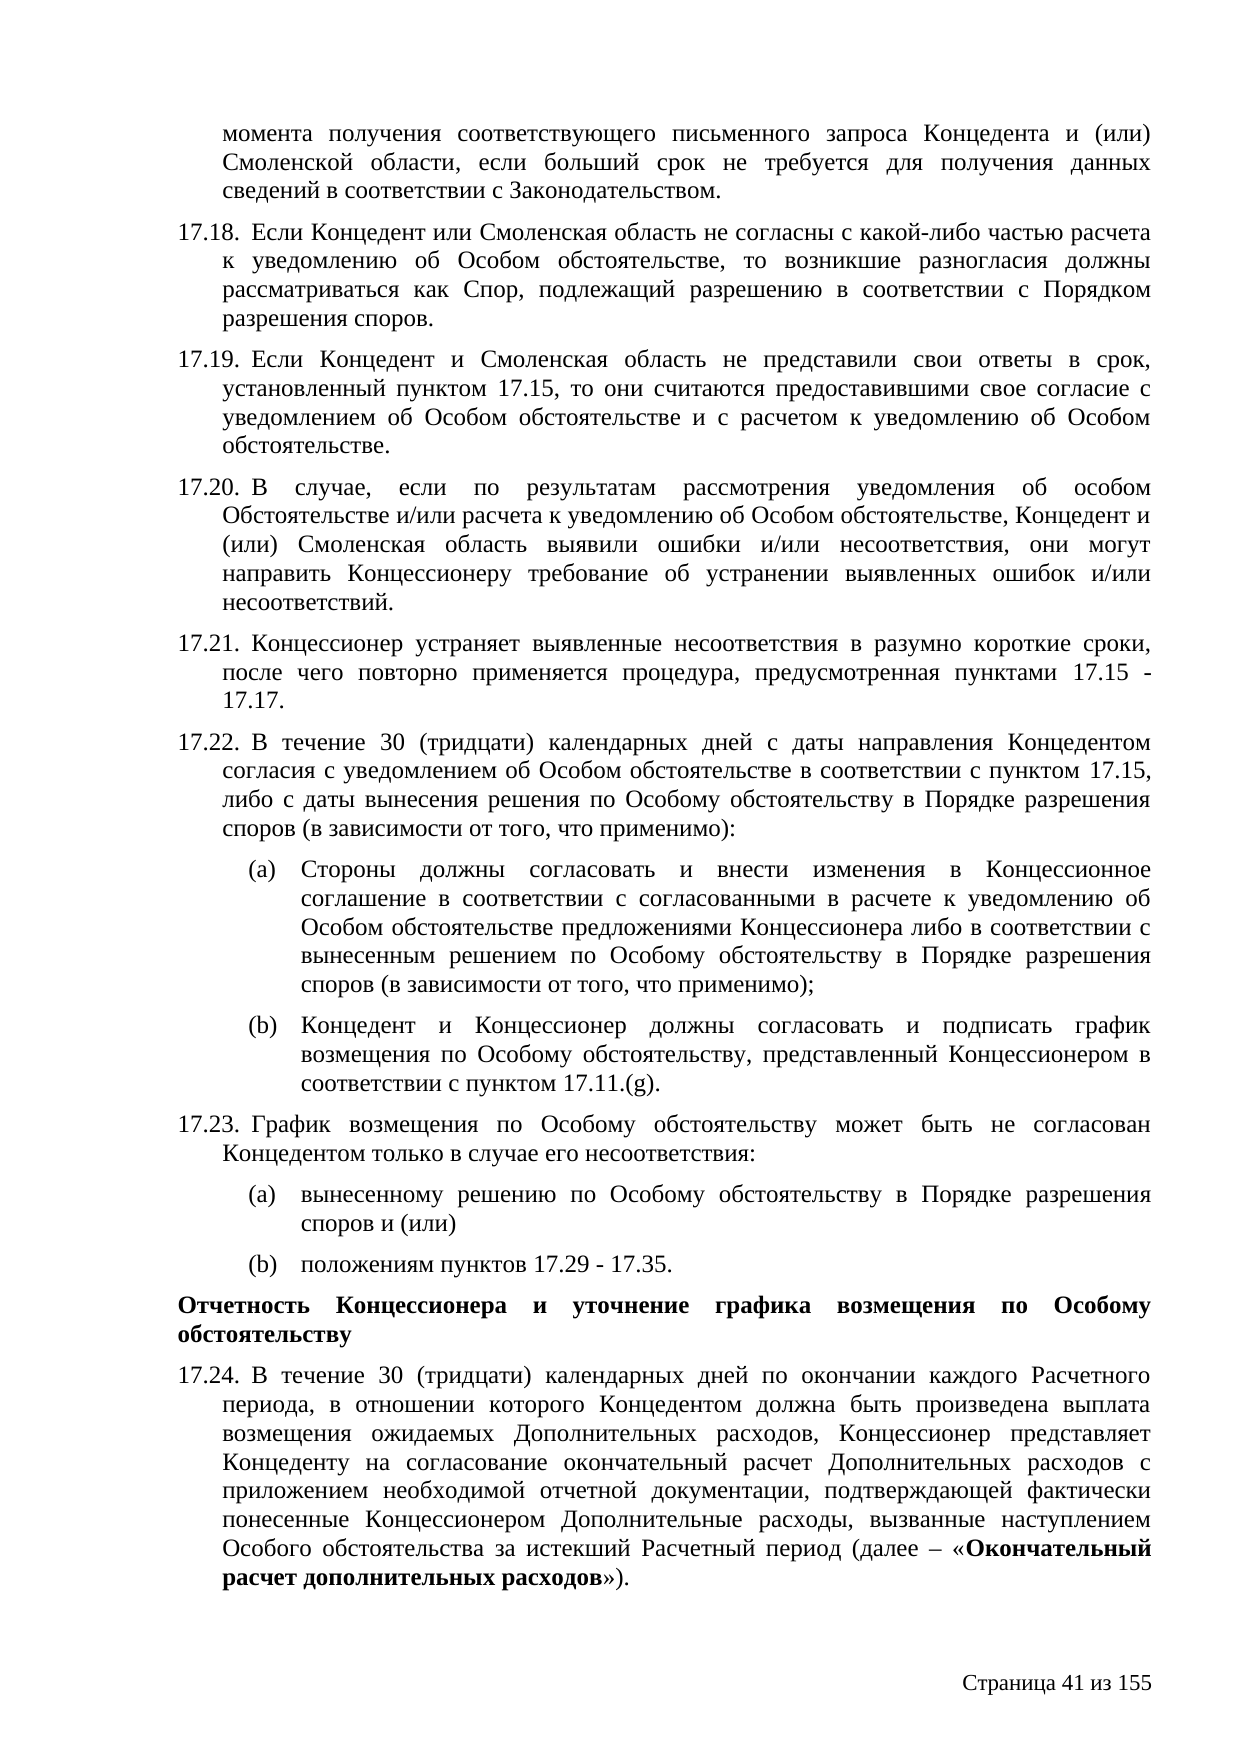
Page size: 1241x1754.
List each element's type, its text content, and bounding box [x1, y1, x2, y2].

text положениям пунктов 17.29 - 17.35. [248, 1249, 1152, 1278]
text В течение 30 (тридцати) календарных дней с даты направления Концедентом согласия с уведомлением об Особом обстоятельстве в соответствии с пунктом 17.15, либо с даты вынесения решения по Особому обстоятельству в Порядке разрешения споров (в зависимости от того, что применимо): [177, 727, 1152, 842]
text Концедент и Концессионер должны согласовать и подписать график возмещения по Особому обстоятельству, представленный Концессионером в соответствии с пунктом 17.11(g). [248, 1011, 1152, 1097]
text Если Концедент или Смоленская область не согласны с какой-либо частью расчета к уведомлению об Особом обстоятельстве, то возникшие разногласия должны рассматриваться как Спор, подлежащий разрешению в соответствии с Порядком разрешения споров. [177, 217, 1152, 332]
text В течение 30 (тридцати) календарных дней по окончании каждого Расчетного периода, в отношении которого Концедентом должна быть произведена выплата возмещения ожидаемых Дополнительных расходов, Концессионер представляет Концеденту на согласование окончательный расчет Дополнительных расходов с приложением необходимой отчетной документации, подтверждающей фактически понесенные Концессионером Дополнительные расходы, вызванные наступлением Особого обстоятельства за истекший Расчетный период (далее – «Окончательный расчет дополнительных расходов»). [177, 1361, 1152, 1591]
text Стороны должны согласовать и внести изменения в Концессионное соглашение в соответствии с согласованными в расчете к уведомлению об Особом обстоятельстве предложениями Концессионера либо в соответствии с вынесенным решением по Особому обстоятельству в Порядке разрешения споров (в зависимости от того, что применимо); [248, 854, 1152, 998]
subtitle Отчетность Концессионера и уточнение графика возмещения по Особому обстоятельству [177, 1291, 1152, 1348]
text График возмещения по Особому обстоятельству может быть не согласован Концедентом только в случае его несоответствия: [177, 1109, 1152, 1167]
text вынесенному решению по Особому обстоятельству в Порядке разрешения споров и (или) [248, 1179, 1152, 1237]
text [177, 118, 1152, 204]
text Концессионер устраняет выявленные несоответствия в разумно короткие сроки, после чего повторно применяется процедура, предусмотренная пунктами 17.15 - 17.17. [177, 628, 1152, 714]
text В случае, если по результатам рассмотрения уведомления об особом Обстоятельстве и/или расчета к уведомлению об Особом обстоятельстве, Концедент и (или) Смоленская область выявили ошибки и/или несоответствия, они могут направить Концессионеру требование об устранении выявленных ошибок и/или несоответствий. [177, 472, 1152, 616]
text Если Концедент и Смоленская область не представили свои ответы в срок, установленный пунктом 17.15, то они считаются предоставившими свое согласие с уведомлением об Особом обстоятельстве и с расчетом к уведомлению об Особом обстоятельстве. [177, 344, 1152, 459]
